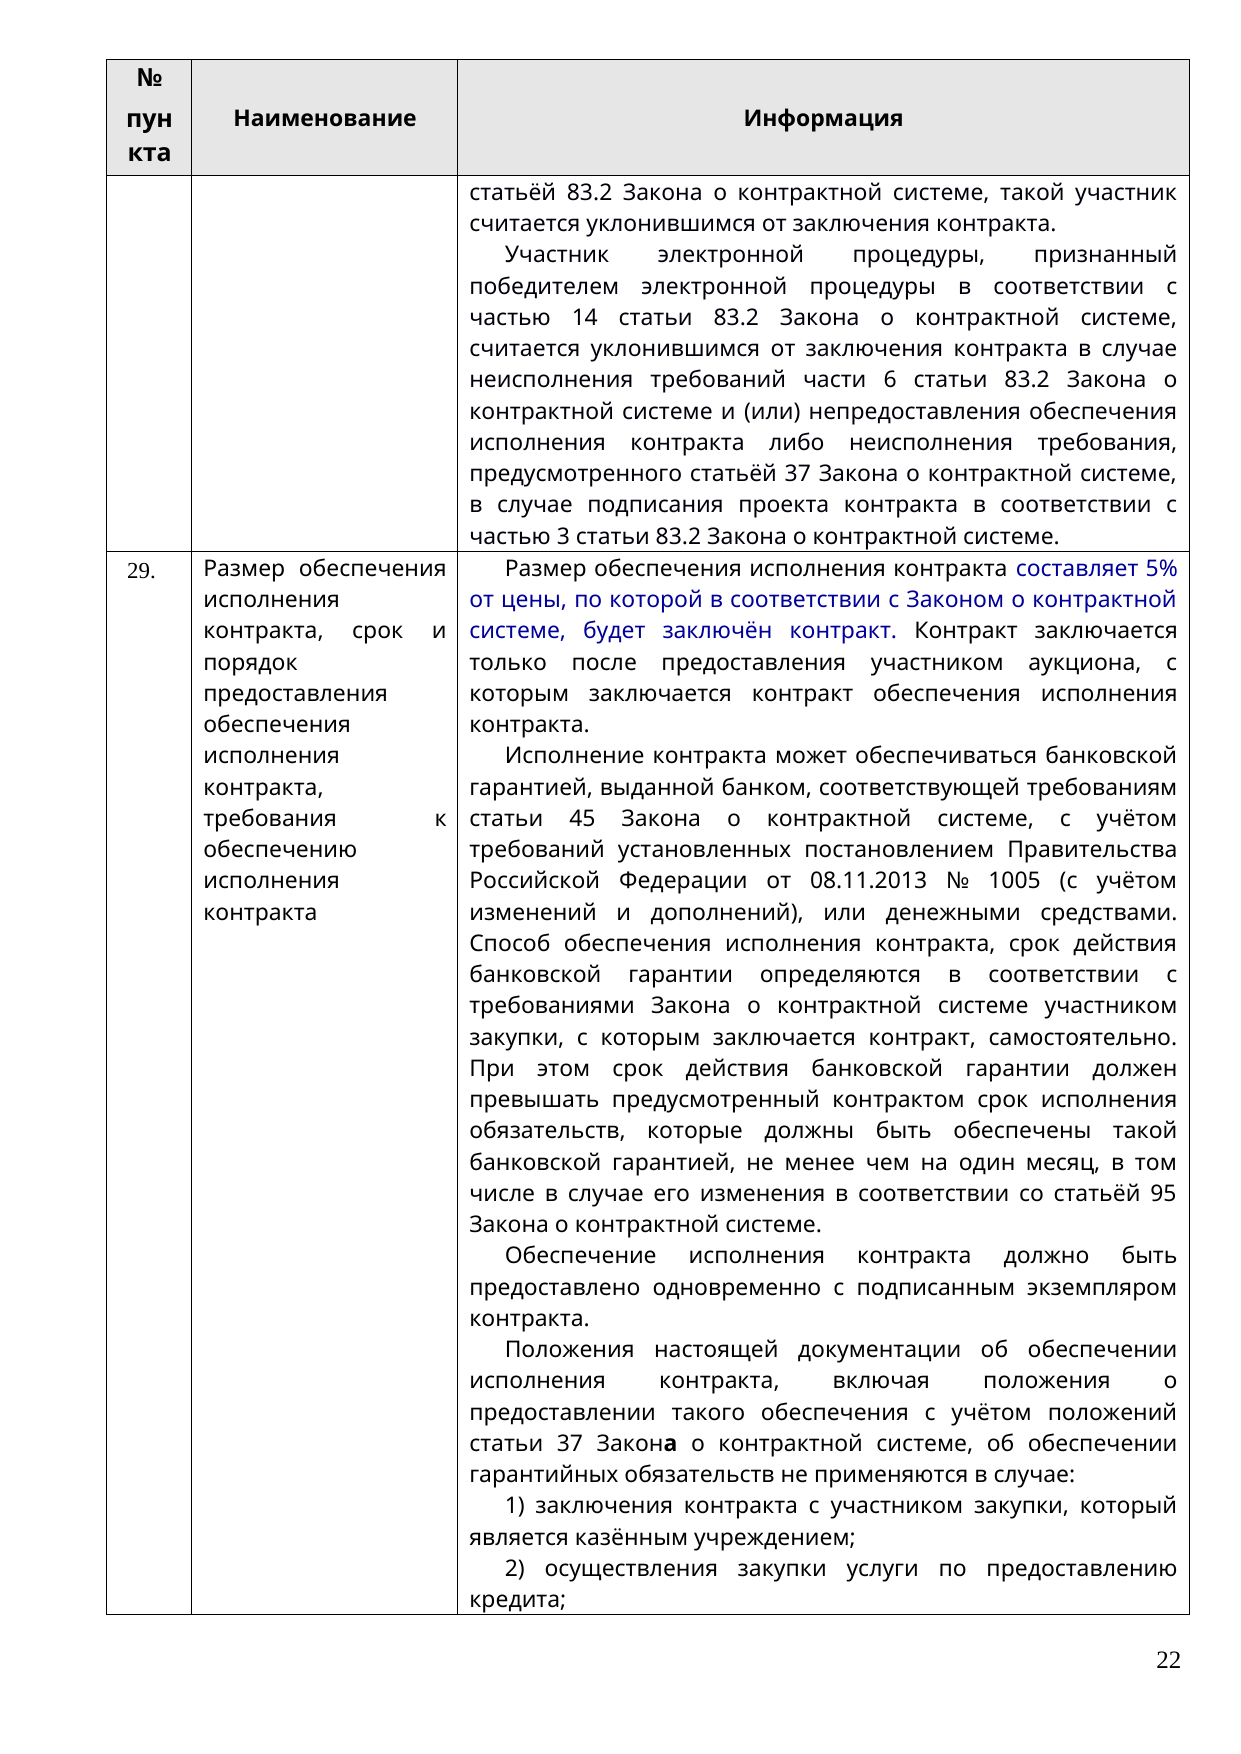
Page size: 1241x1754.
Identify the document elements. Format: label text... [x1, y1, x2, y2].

table_header Наименование [192, 60, 457, 175]
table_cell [192, 176, 457, 551]
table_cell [192, 552, 457, 1614]
table_header № пункта [107, 60, 191, 175]
table_cell [107, 552, 191, 1614]
table_cell [107, 176, 191, 551]
table_header Информация [458, 60, 1189, 175]
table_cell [458, 176, 1189, 551]
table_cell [458, 552, 1189, 1614]
